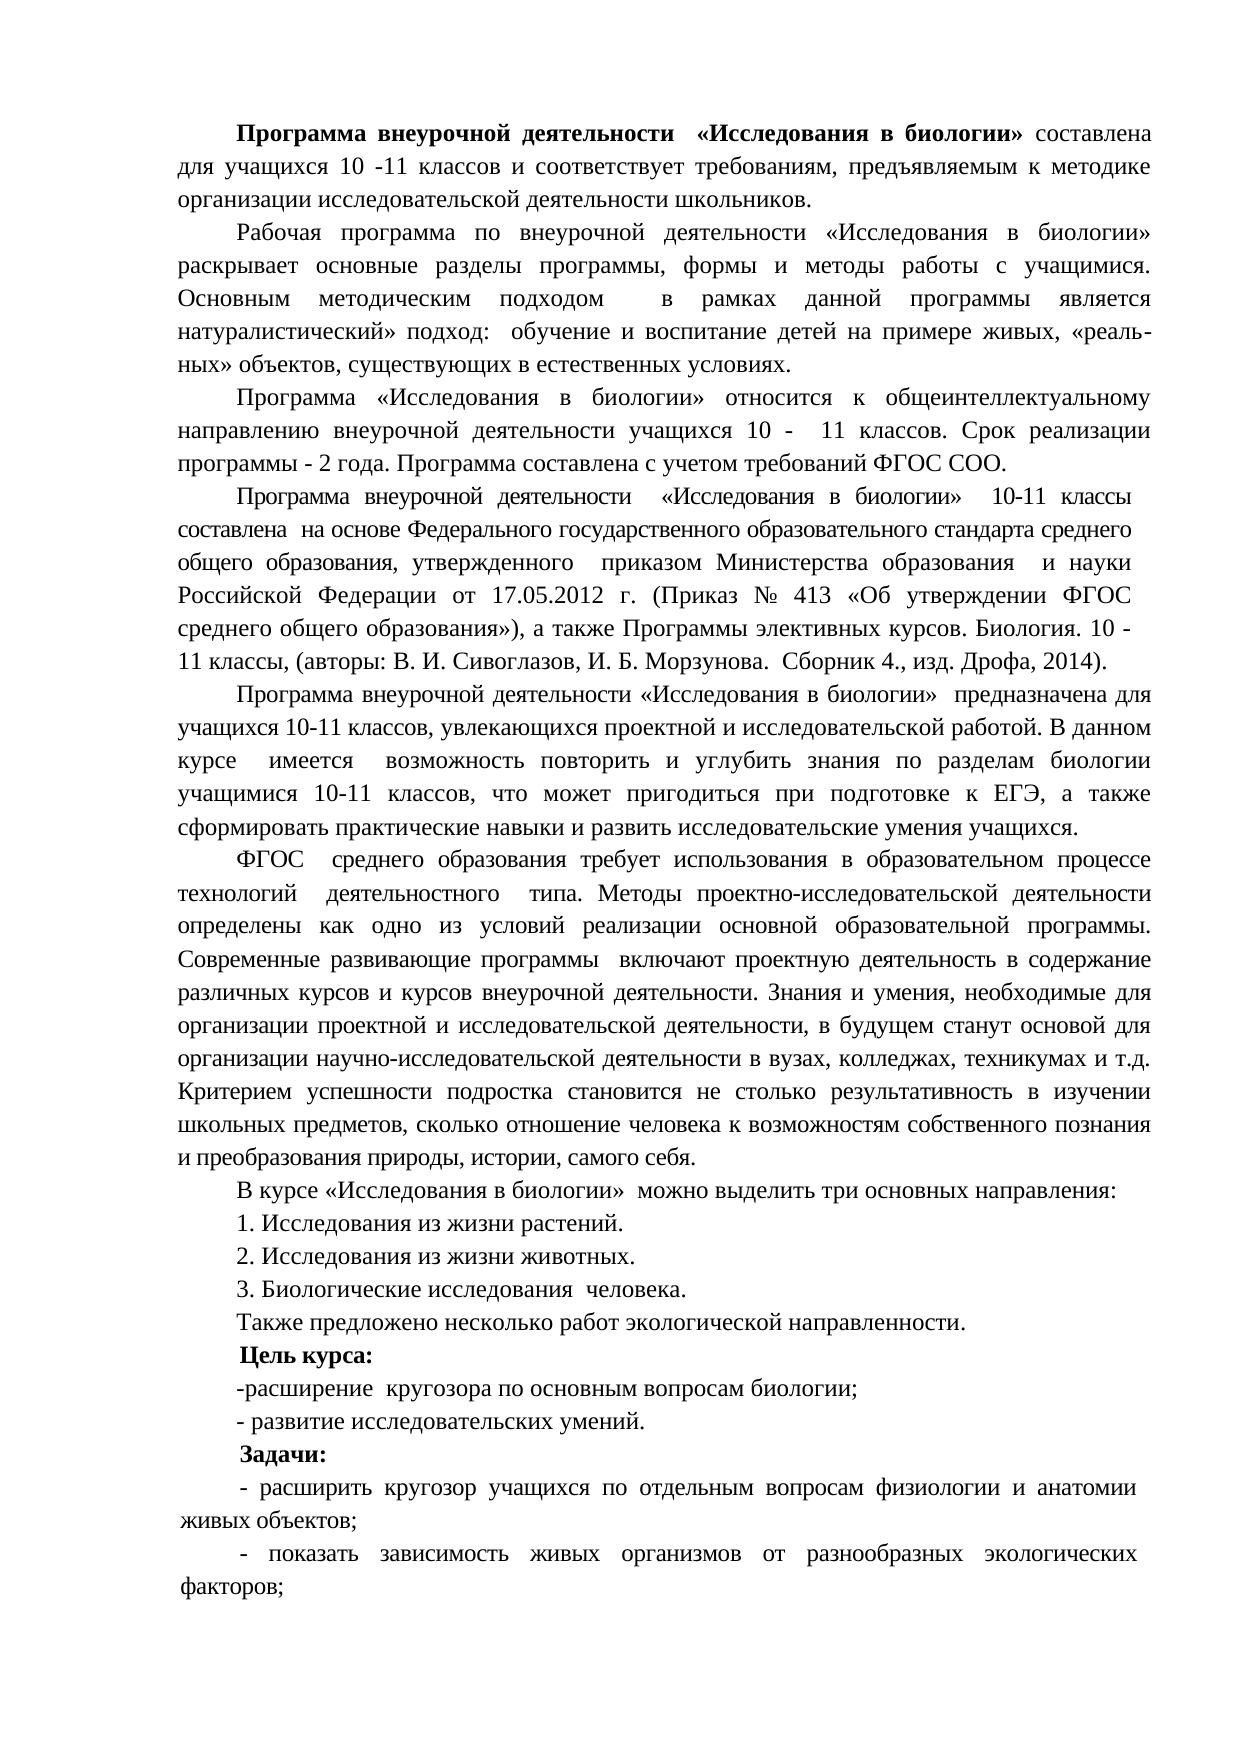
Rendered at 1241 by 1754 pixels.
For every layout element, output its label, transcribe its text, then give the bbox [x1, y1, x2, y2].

text Программа внеурочной деятельности «Исследования в биологии» составлена для учащихся 10 -11 классов и соответствует требованиям, предъявляемым к методике организации исследовательской деятельности школьников. [177, 118, 1152, 213]
text В курсе «Исследования в биологии» можно выделить три основных направления: [177, 1175, 1152, 1203]
text Программа внеурочной деятельности «Исследования в биологии» предназначена для учащихся 10-11 классов, увлекающихся проектной и исследовательской работой. В данном курсе имеется возможность повторить и углубить знания по разделам биологии учащимися 10-11 классов, что может пригодиться при подготовке к ЕГЭ, а также сформировать практические навыки и развить исследовательские умения учащихся. [177, 679, 1152, 840]
text 2. Исследования из жизни животных. [177, 1241, 1152, 1269]
text - расширить кругозор учащихся по отдельным вопросам физиологии и анатомии живых объектов; [180, 1472, 1138, 1534]
text Задачи: [180, 1439, 1138, 1468]
text Цель курса: [180, 1340, 1138, 1369]
text Рабочая программа по внеурочной деятельности «Исследования в биологии» раскрывает основные разделы программы, формы и методы работы с учащимися. Основным методическим подходом в рамках данной программы является натуралистический» подход: обучение и воспитание детей на примере живых, «реальных» объектов, существующих в естественных условиях. [177, 217, 1152, 378]
text Программа внеурочной деятельности «Исследования в биологии» 10-11 классы составлена на основе Федерального государственного образовательного стандарта среднего общего образования, утвержденного приказом Министерства образования и науки Российской Федерации от 17.05.2012 г. (Приказ № 413 «Об утверждении ФГОС среднего общего образования»), а также Программы элективных курсов. Биология. 10 -11 классы, (авторы: В. И. Сивоглазов, И. Б. Морзунова. Сборник 4., изд. Дрофа, 2014). [177, 481, 1132, 675]
text -расширение кругозора по основным вопросам биологии; [177, 1373, 1152, 1402]
text 3. Биологические исследования человека. [177, 1274, 1152, 1303]
text - показать зависимость живых организмов от разнообразных экологических факторов; [180, 1538, 1138, 1600]
text 1. Исследования из жизни растений. [177, 1208, 1152, 1237]
text Программа «Исследования в биологии» относится к общеинтеллектуальному направлению внеурочной деятельности учащихся 10 - 11 классов. Срок реализации программы - 2 года. Программа составлена с учетом требований ФГОС СОО. [177, 382, 1152, 477]
text ФГОС среднего образования требует использования в образовательном процессе технологий деятельностного типа. Методы проектно-исследовательской деятельности определены как одно из условий реализации основной образовательной программы. Современные развивающие программы включают проектную деятельность в содержание различных курсов и курсов внеурочной деятельности. Знания и умения, необходимые для организации проектной и исследовательской деятельности, в будущем станут основой для организации научно-исследовательской деятельности в вузах, колледжах, техникумах и т.д. Критерием успешности подростка становится не столько результативность в изучении школьных предметов, сколько отношение человека к возможностям собственного познания и преобразования природы, истории, самого себя. [177, 844, 1152, 1171]
text Также предложено несколько работ экологической направленности. [177, 1307, 1152, 1336]
text - развитие исследовательских умений. [177, 1406, 1152, 1435]
